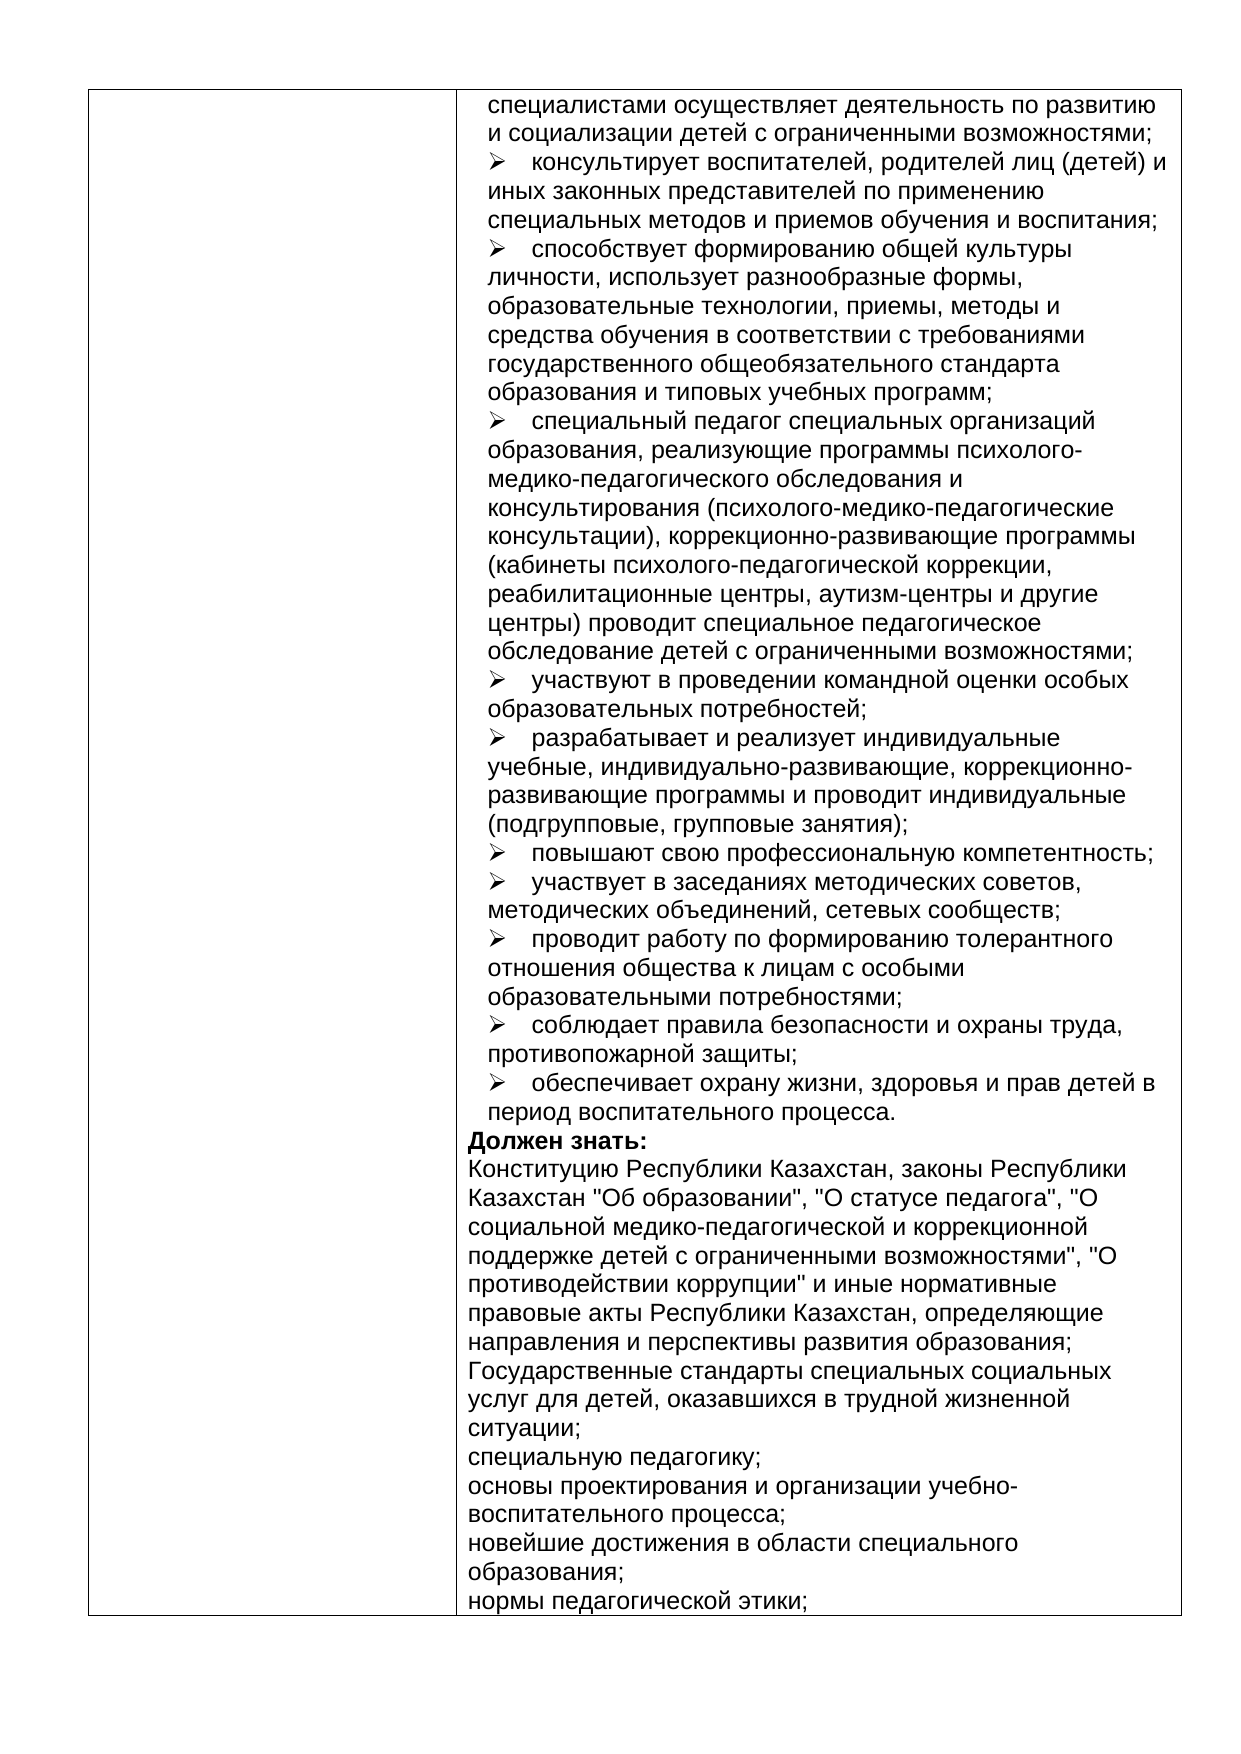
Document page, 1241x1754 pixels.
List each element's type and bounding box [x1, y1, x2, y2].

table_cell [89, 90, 456, 1614]
table_cell [457, 90, 1181, 1614]
